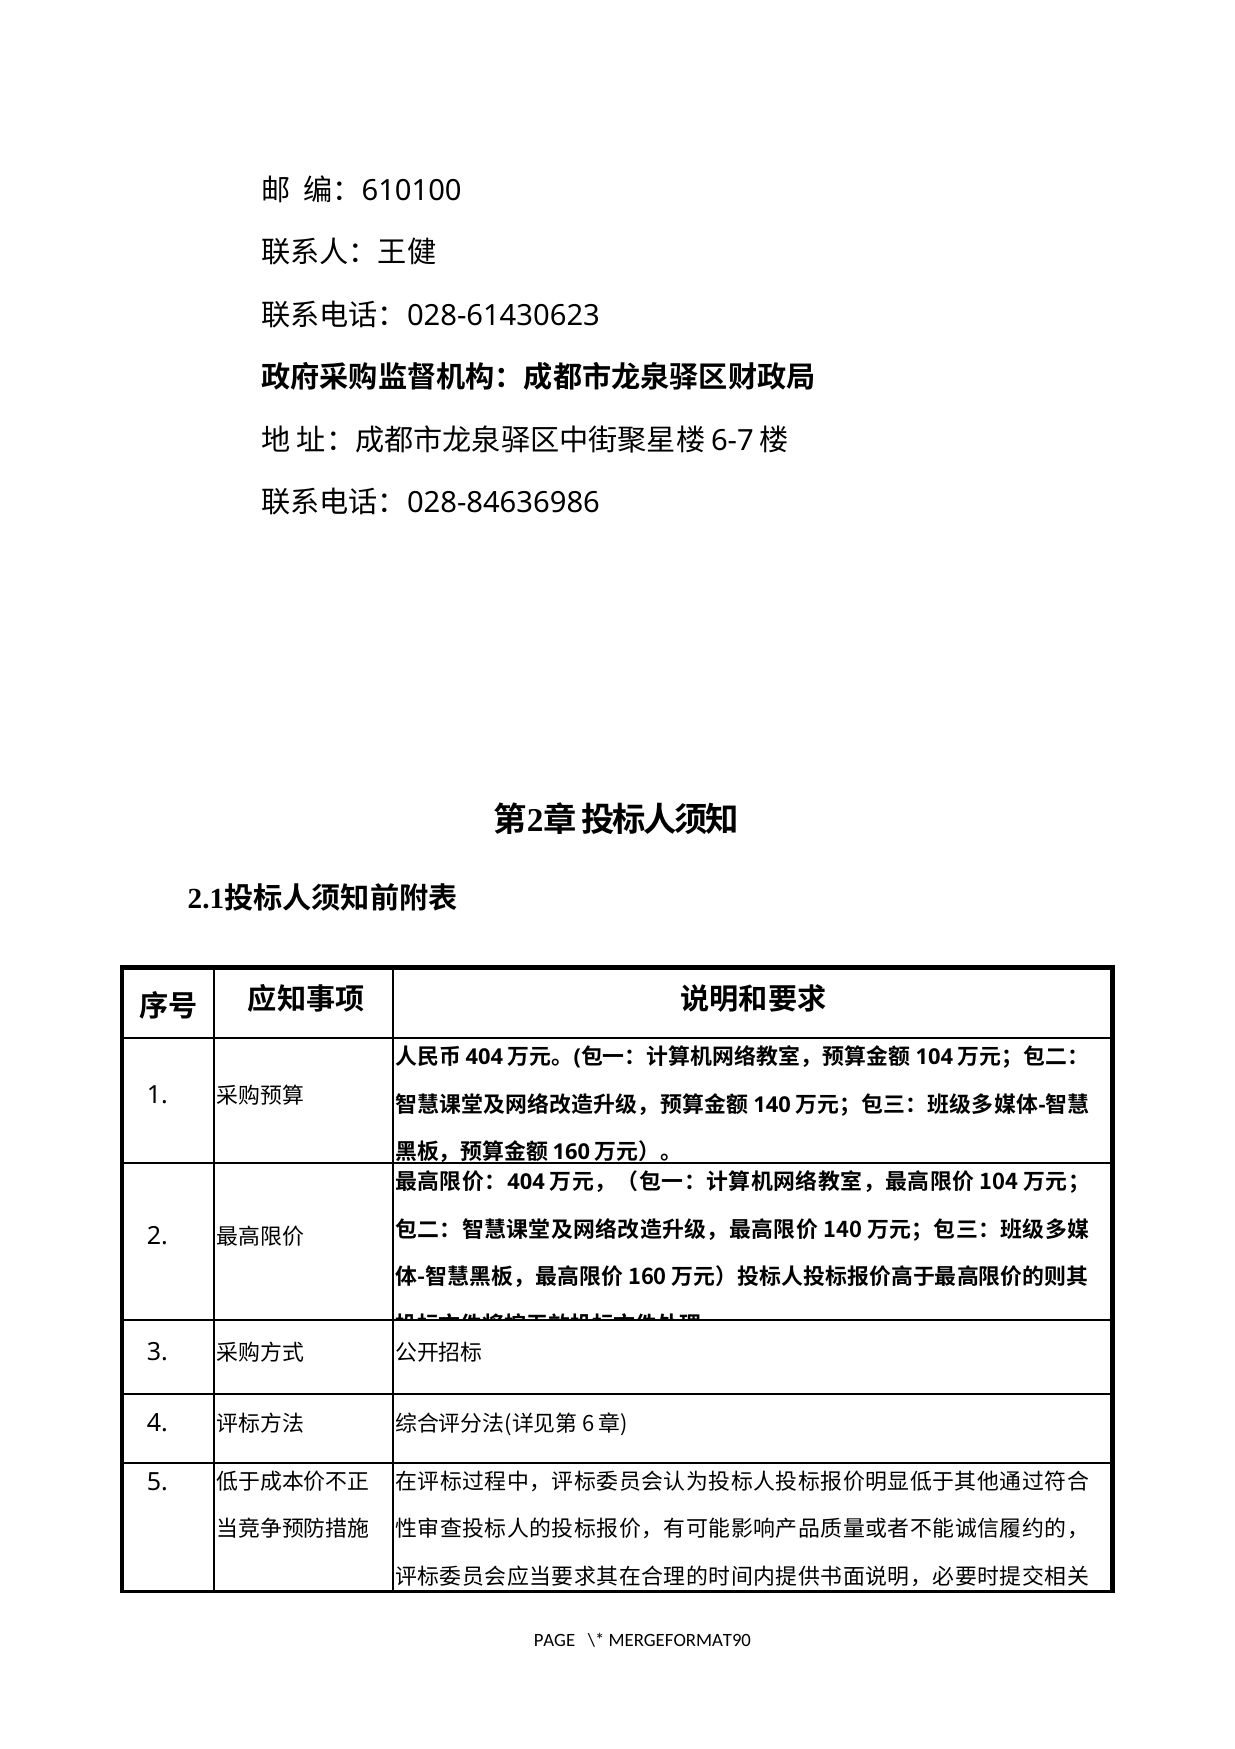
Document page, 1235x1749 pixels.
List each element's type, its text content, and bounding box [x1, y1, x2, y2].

text 政府采购监督机构：成都市龙泉驿区财政局 [187, 337, 1047, 400]
table_header 序号 [124, 970, 213, 1037]
text 地 址：成都市龙泉驿区中街聚星楼6-7楼 [187, 400, 1047, 462]
table_cell [124, 1321, 213, 1392]
table_cell 公开招标 [394, 1321, 1110, 1392]
table_cell 低于成本价不正当竞争预防措施 [215, 1464, 392, 1590]
text 邮 编：610100 [187, 150, 1047, 212]
table_cell 综合评分法(详见第6章) [394, 1395, 1110, 1462]
table_cell 采购预算 [215, 1039, 392, 1162]
text 联系电话：028-84636986 [187, 462, 1047, 525]
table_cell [394, 1464, 1110, 1590]
text 联系电话：028-61430623 [187, 275, 1047, 337]
table_cell [124, 1464, 213, 1590]
text 联系人：王健 [187, 212, 1047, 275]
table_header 说明和要求 [394, 970, 1110, 1037]
list 投标人须知前附表 [187, 874, 1047, 917]
table_cell [124, 1395, 213, 1462]
table_cell 采购方式 [215, 1321, 392, 1392]
table_cell 人民币404万元。(包一：计算机网络教室，预算金额104万元；包二：智慧课堂及网络改造升级，预算金额140万元；包三：班级多媒体-智慧黑板，预算金额160万元）。 [394, 1039, 1110, 1162]
list 投标人须知 [187, 798, 1047, 840]
table_header 应知事项 [215, 970, 392, 1037]
table_cell [124, 1039, 213, 1162]
table_cell [124, 1164, 213, 1319]
table_cell 最高限价 [215, 1164, 392, 1319]
table_cell 评标方法 [215, 1395, 392, 1462]
table_cell 最高限价：404万元，（包一：计算机网络教室，最高限价104万元；包二：智慧课堂及网络改造升级，最高限价140万元；包三：班级多媒体-智慧黑板，最高限价160万元）投标人投标报价高于最高限价的则其投标文件将按无效投标文件处理。 [394, 1164, 1110, 1319]
